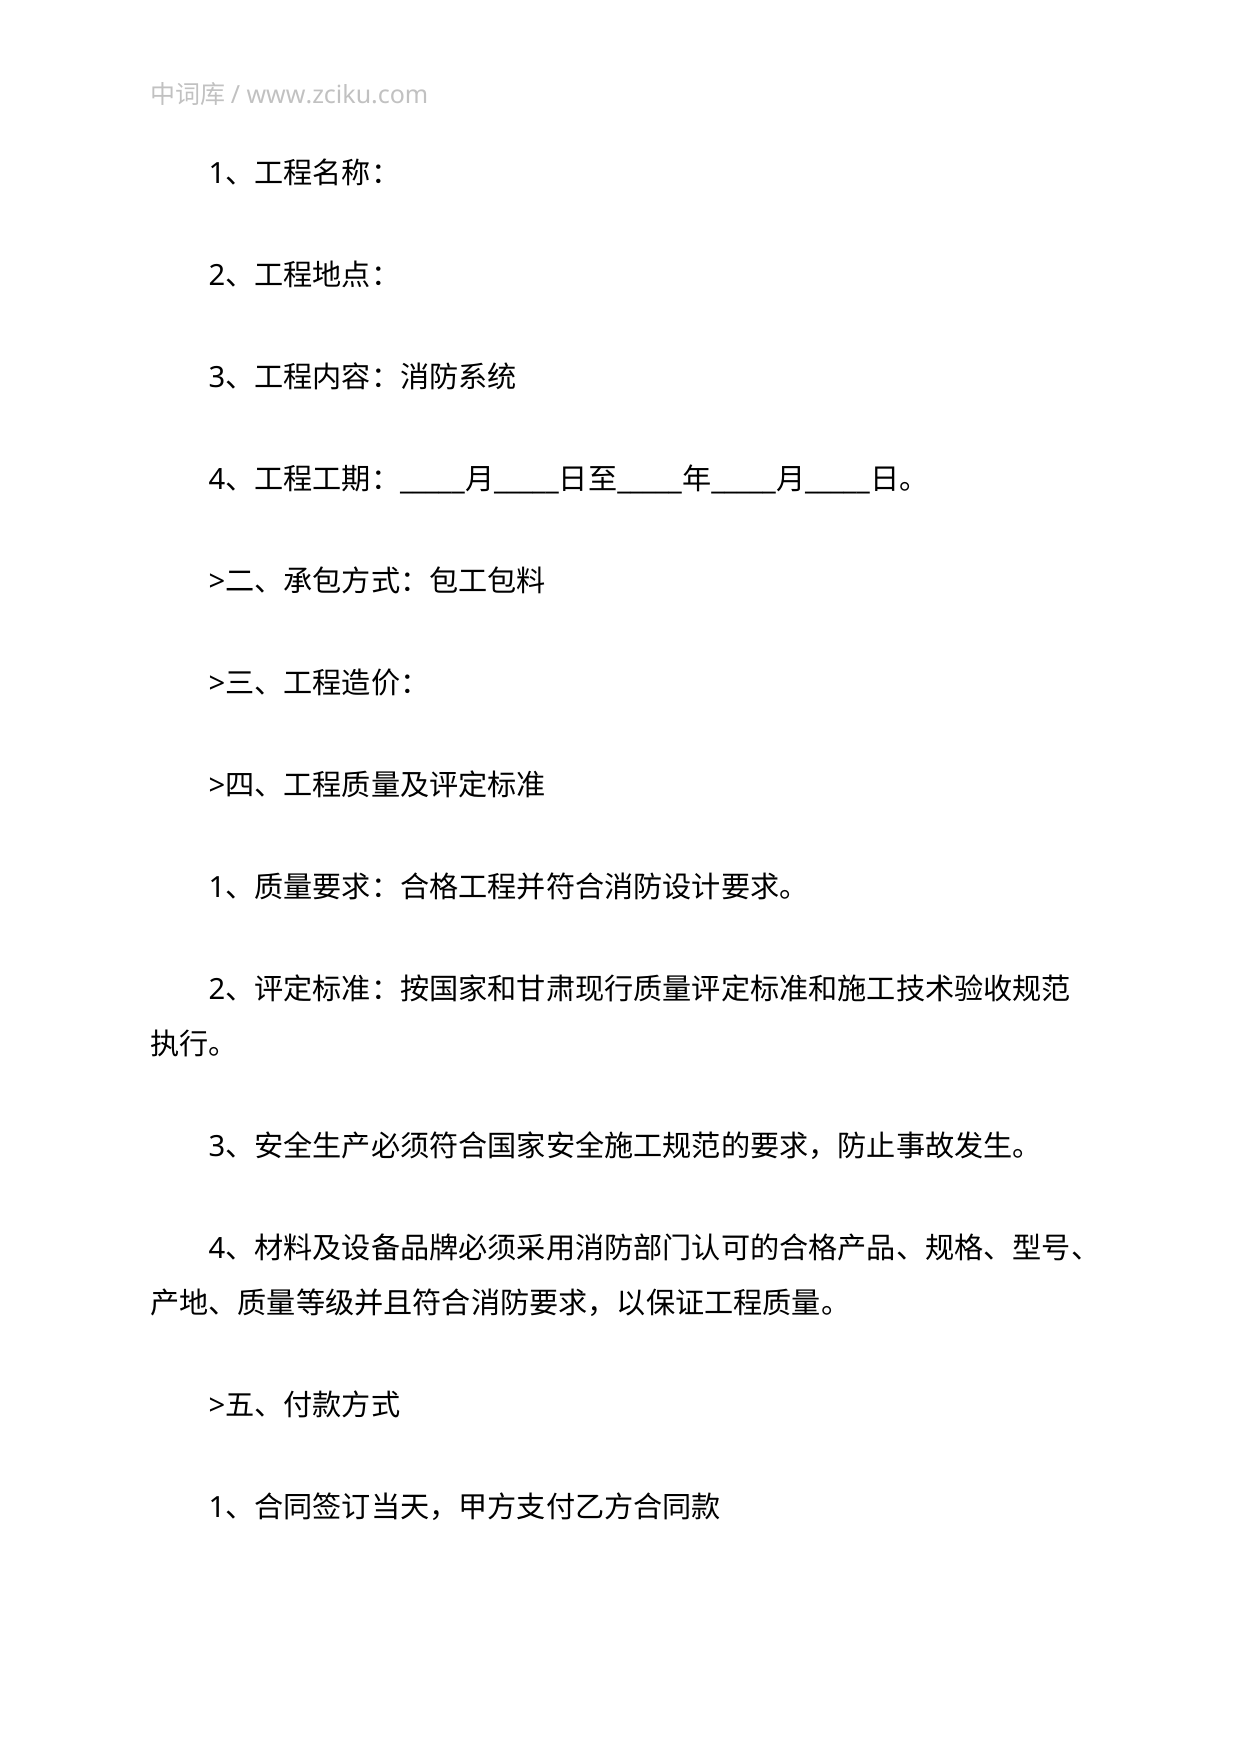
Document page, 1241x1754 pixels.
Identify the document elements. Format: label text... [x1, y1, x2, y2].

text >五、付款方式 [150, 1381, 1090, 1424]
text 1、质量要求：合格工程并符合消防设计要求。 [150, 864, 1090, 906]
text 2、评定标准：按国家和甘肃现行质量评定标准和施工技术验收规范执行。 [150, 966, 1090, 1063]
text >四、工程质量及评定标准 [150, 762, 1090, 804]
text 4、工程工期：_____月_____日至_____年_____月_____日。 [150, 456, 1090, 498]
text 3、安全生产必须符合国家安全施工规范的要求，防止事故发生。 [150, 1123, 1090, 1165]
text >三、工程造价： [150, 660, 1090, 702]
text 2、工程地点： [150, 252, 1090, 294]
text 3、工程内容：消防系统 [150, 354, 1090, 396]
text >二、承包方式：包工包料 [150, 558, 1090, 600]
text 4、材料及设备品牌必须采用消防部门认可的合格产品、规格、型号、产地、质量等级并且符合消防要求，以保证工程质量。 [150, 1224, 1090, 1322]
text 1、工程名称： [150, 150, 1090, 192]
text 1、合同签订当天，甲方支付乙方合同款 [150, 1483, 1090, 1526]
